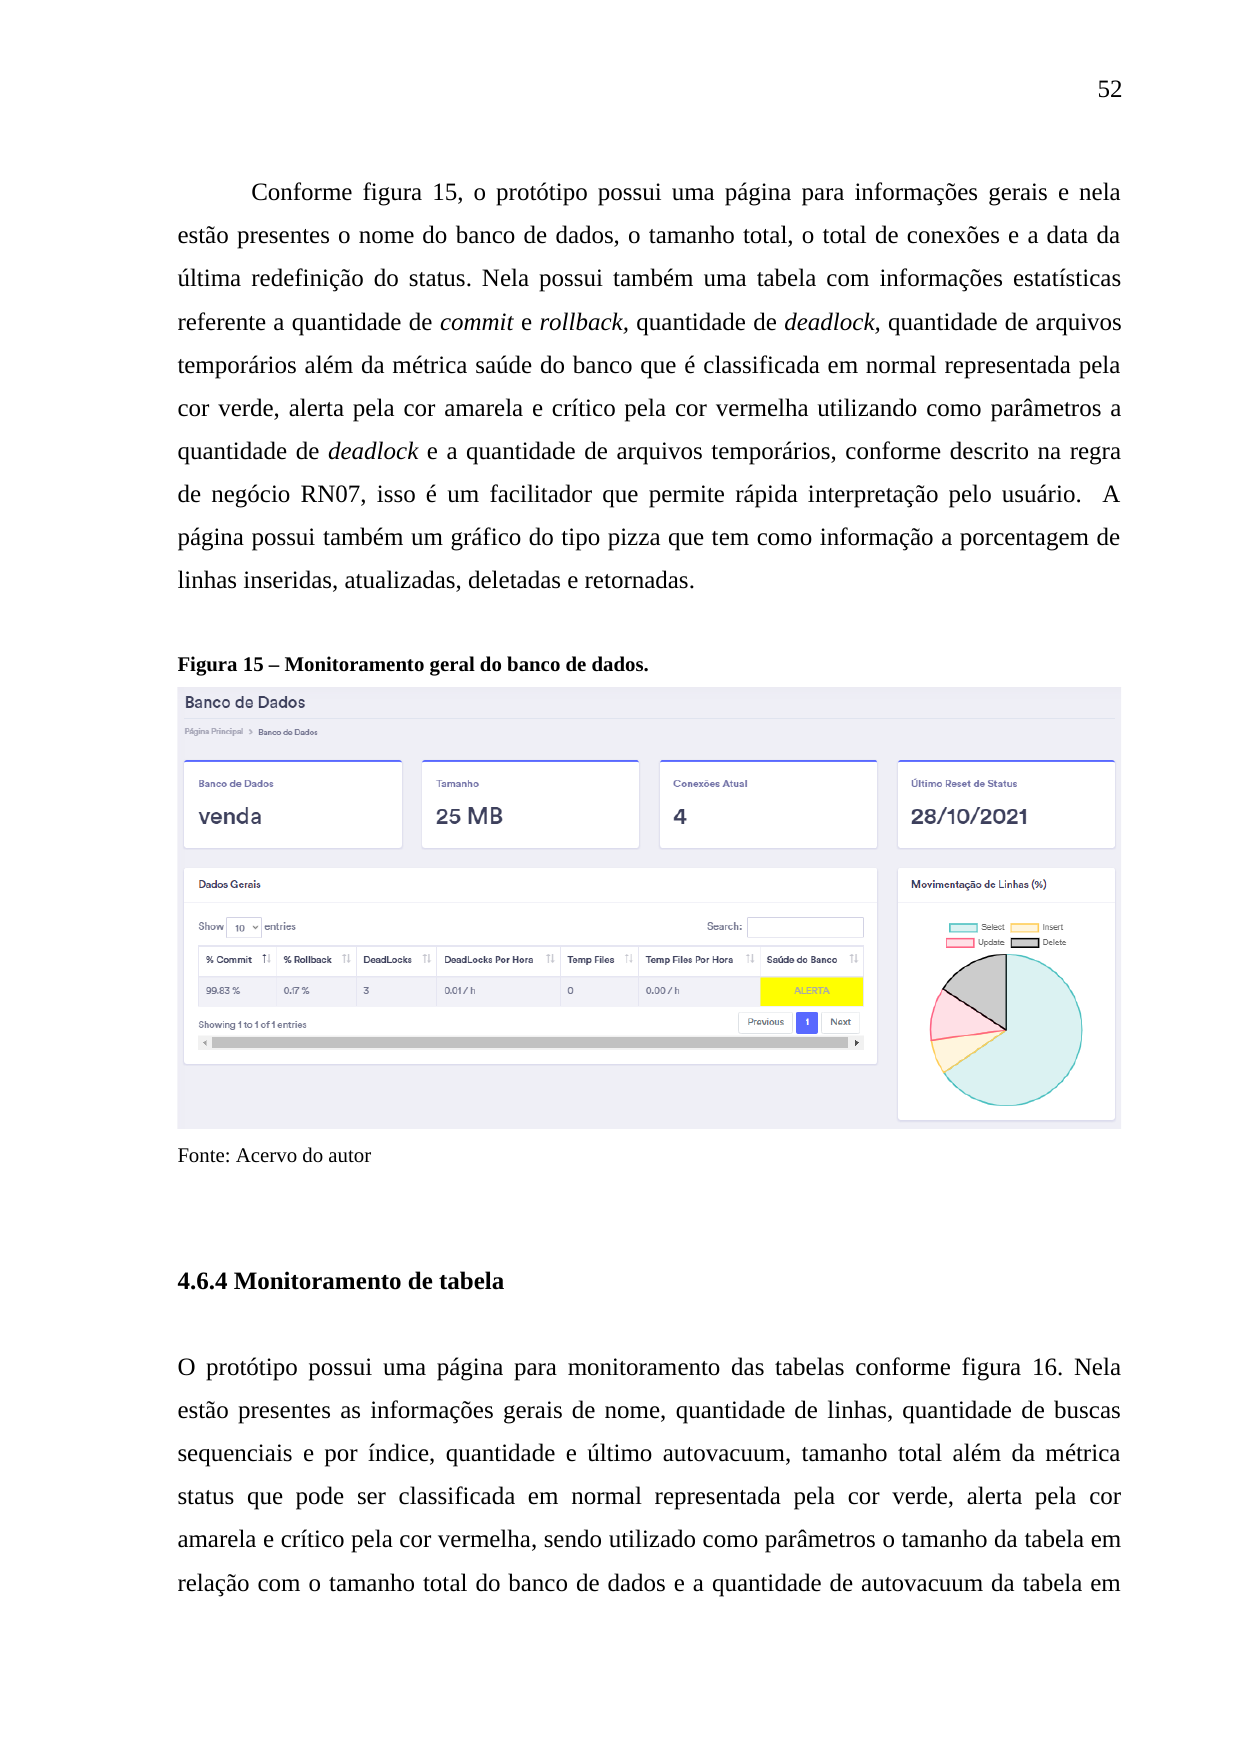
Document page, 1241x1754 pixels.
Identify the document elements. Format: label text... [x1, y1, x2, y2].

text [177, 1352, 1122, 1596]
text Figura 15 – Monitoramento geral do banco de dados. [177, 652, 1122, 676]
text Conforme figura 15, o protótipo possui uma página para informações gerais e nela estão presentes o nome do banco de dados, o tamanho total, o total de conexões e a data da última redefinição do status. Nela possui também uma tabela com informações estatísticas referente a quantidade de commit e rollback, quantidade de deadlock, quantidade de arquivos temporários além da métrica saúde do banco que é classificada em normal representada pela cor verde, alerta pela cor amarela e crítico pela cor vermelha utilizando como parâmetros a quantidade de deadlock e a quantidade de arquivos temporários, conforme descrito na regra de negócio RN07, isso é um facilitador que permite rápida interpretação pelo usuário. A página possui também um gráfico do tipo pizza que tem como informação a porcentagem de linhas inseridas, atualizadas, deletadas e retornadas. [177, 177, 1122, 594]
text 4.6.4 Monitoramento de tabela [177, 1266, 1122, 1294]
text Fonte: Acervo do autor [177, 1143, 1122, 1167]
picture [177, 687, 1122, 1129]
